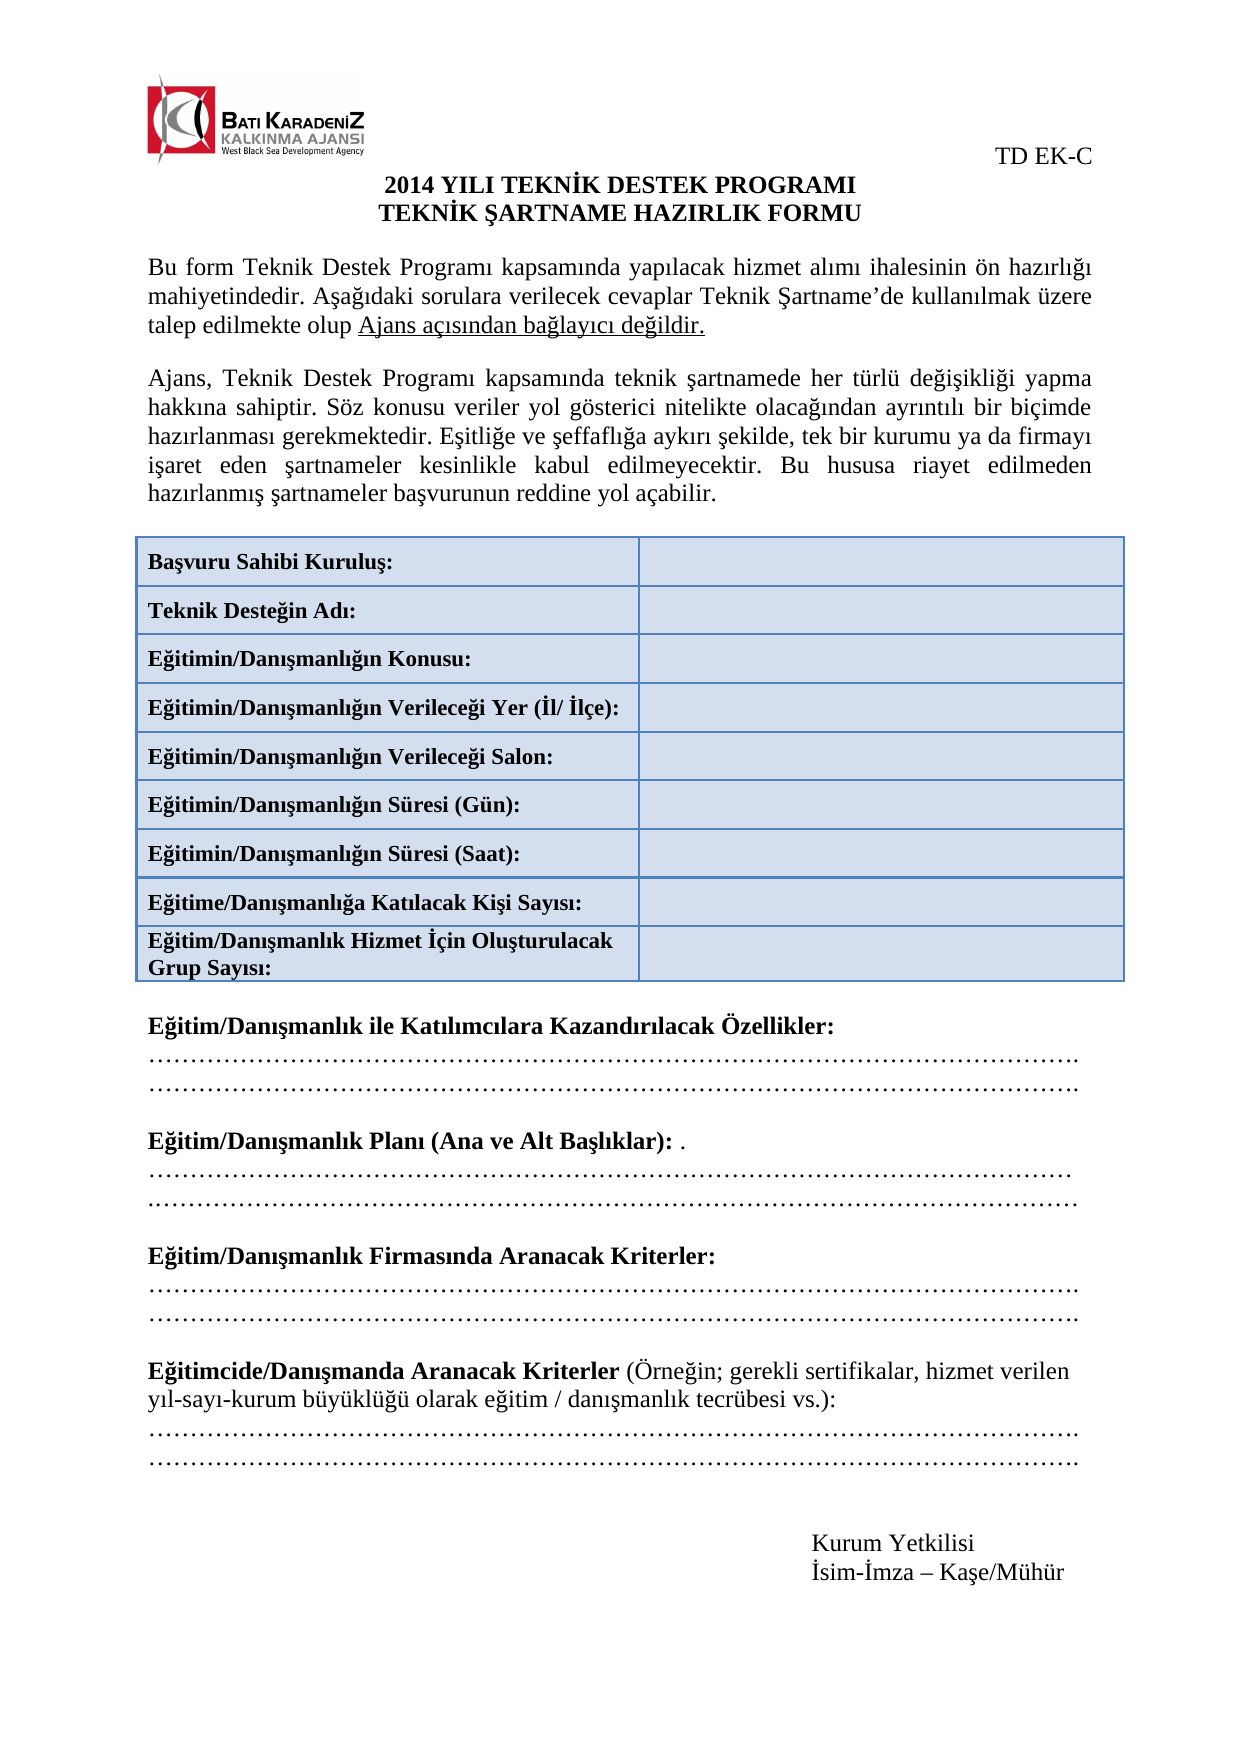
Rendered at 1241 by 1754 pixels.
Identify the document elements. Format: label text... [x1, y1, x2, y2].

text Eğitim/Danışmanlık Firmasında Aranacak Kriterler: ………………………………………………………………………………………………….…………………………………………………………………………………………………. [148, 1241, 1093, 1327]
table_cell Eğitimin/Danışmanlığın Verileceği Yer (İl/ İlçe): [138, 684, 638, 731]
table_cell Eğitimin/Danışmanlığın Konusu: [138, 635, 638, 682]
table_cell [640, 879, 1123, 925]
text İsim-İmza – Kaşe/Mühür [738, 1557, 1093, 1586]
table_cell [640, 927, 1123, 980]
table_cell Eğitimin/Danışmanlığın Süresi (Gün): [138, 781, 638, 828]
table_cell [640, 587, 1123, 633]
text ………………………………………………………………………………………………….…………………………………………………………………………………………………. [148, 1413, 1093, 1471]
table_cell Eğitimin/Danışmanlığın Süresi (Saat): [138, 830, 638, 876]
text .………………………………………………………………………………………………… [148, 1183, 1093, 1212]
text Kurum Yetkilisi [738, 1528, 1093, 1557]
text Bu form Teknik Destek Programı kapsamında yapılacak hizmet alımı ihalesinin ön hazırlığı mahiyetindedir. Aşağıdaki sorulara verilecek cevaplar Teknik Şartname’de kullanılmak üzere talep edilmekte olup Ajans açısından bağlayıcı değildir. [148, 252, 1093, 338]
text ………………………………………………………………………………………………….…………………………………………………………………………………………………. [148, 1039, 1093, 1097]
table_cell Eğitimin/Danışmanlığın Verileceği Salon: [138, 733, 638, 779]
text Eğitimcide/Danışmanda Aranacak Kriterler (Örneğin; gerekli sertifikalar, hizmet verilen yıl-sayı-kurum büyüklüğü olarak eğitim / danışmanlık tecrübesi vs.): [148, 1356, 1093, 1413]
table_cell Eğitim/Danışmanlık Hizmet İçin Oluşturulacak Grup Sayısı: [138, 927, 638, 980]
table_header [640, 538, 1123, 584]
table_cell [640, 830, 1123, 876]
table_cell Eğitime/Danışmanlığa Katılacak Kişi Sayısı: [138, 879, 638, 925]
table_cell [640, 635, 1123, 682]
picture [147, 73, 367, 165]
text Eğitim/Danışmanlık Planı (Ana ve Alt Başlıklar): .………………………………………………………………………………………………… [148, 1126, 1093, 1183]
table_cell [640, 733, 1123, 779]
text 2014 YILI TEKNİK DESTEK PROGRAMI [148, 170, 1093, 198]
text Eğitim/Danışmanlık ile Katılımcılara Kazandırılacak Özellikler: [148, 1011, 1093, 1039]
table_cell [640, 781, 1123, 828]
table_header Başvuru Sahibi Kuruluş: [138, 538, 638, 584]
text Ajans, Teknik Destek Programı kapsamında teknik şartnamede her türlü değişikliği yapma hakkına sahiptir. Söz konusu veriler yol gösterici nitelikte olacağından ayrıntılı bir biçimde hazırlanması gerekmektedir. Eşitliğe ve şeffaflığa aykırı şekilde, tek bir kurumu ya da firmayı işaret eden şartnameler kesinlikle kabul edilmeyecektir. Bu hususa riayet edilmeden hazırlanmış şartnameler başvurunun reddine yol açabilir. [148, 363, 1093, 507]
text TEKNİK ŞARTNAME HAZIRLIK FORMU [148, 198, 1093, 227]
table_cell Teknik Desteğin Adı: [138, 587, 638, 633]
table_cell [640, 684, 1123, 731]
